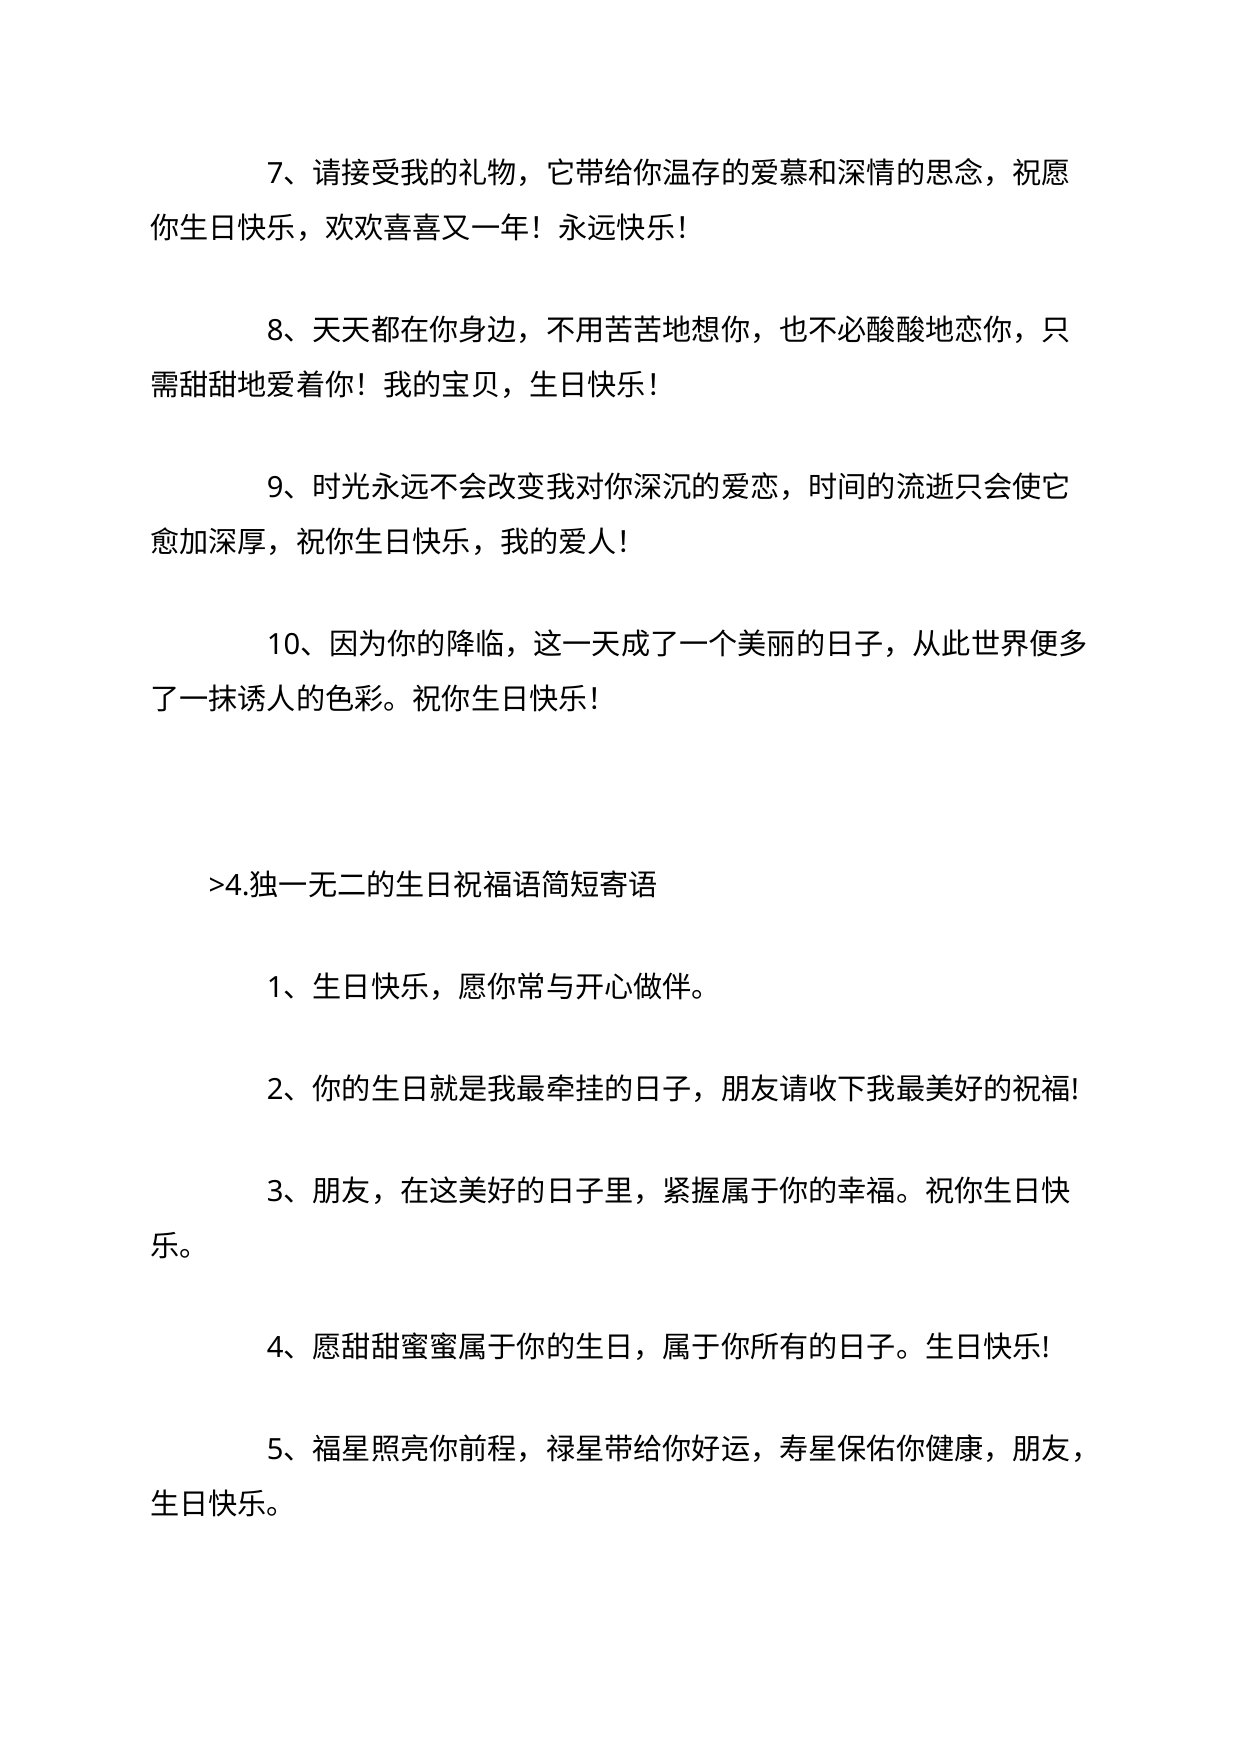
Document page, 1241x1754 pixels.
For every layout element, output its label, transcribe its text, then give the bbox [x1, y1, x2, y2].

text 2、你的生日就是我最牵挂的日子，朋友请收下我最美好的祝福! [150, 1065, 1090, 1108]
text 9、时光永远不会改变我对你深沉的爱恋，时间的流逝只会使它愈加深厚，祝你生日快乐，我的爱人！ [150, 463, 1090, 561]
text >4.独一无二的生日祝福语简短寄语 [150, 861, 1090, 904]
text 5、福星照亮你前程，禄星带给你好运，寿星保佑你健康，朋友，生日快乐。 [150, 1426, 1090, 1523]
text 1、生日快乐，愿你常与开心做伴。 [150, 963, 1090, 1006]
text 4、愿甜甜蜜蜜属于你的生日，属于你所有的日子。生日快乐! [150, 1324, 1090, 1366]
text 3、朋友，在这美好的日子里，紧握属于你的幸福。祝你生日快乐。 [150, 1167, 1090, 1264]
text 8、天天都在你身边，不用苦苦地想你，也不必酸酸地恋你，只需甜甜地爱着你！我的宝贝，生日快乐！ [150, 307, 1090, 404]
text 10、因为你的降临，这一天成了一个美丽的日子，从此世界便多了一抹诱人的色彩。祝你生日快乐！ [150, 620, 1090, 718]
text 7、请接受我的礼物，它带给你温存的爱慕和深情的思念，祝愿你生日快乐，欢欢喜喜又一年！永远快乐！ [150, 150, 1090, 247]
